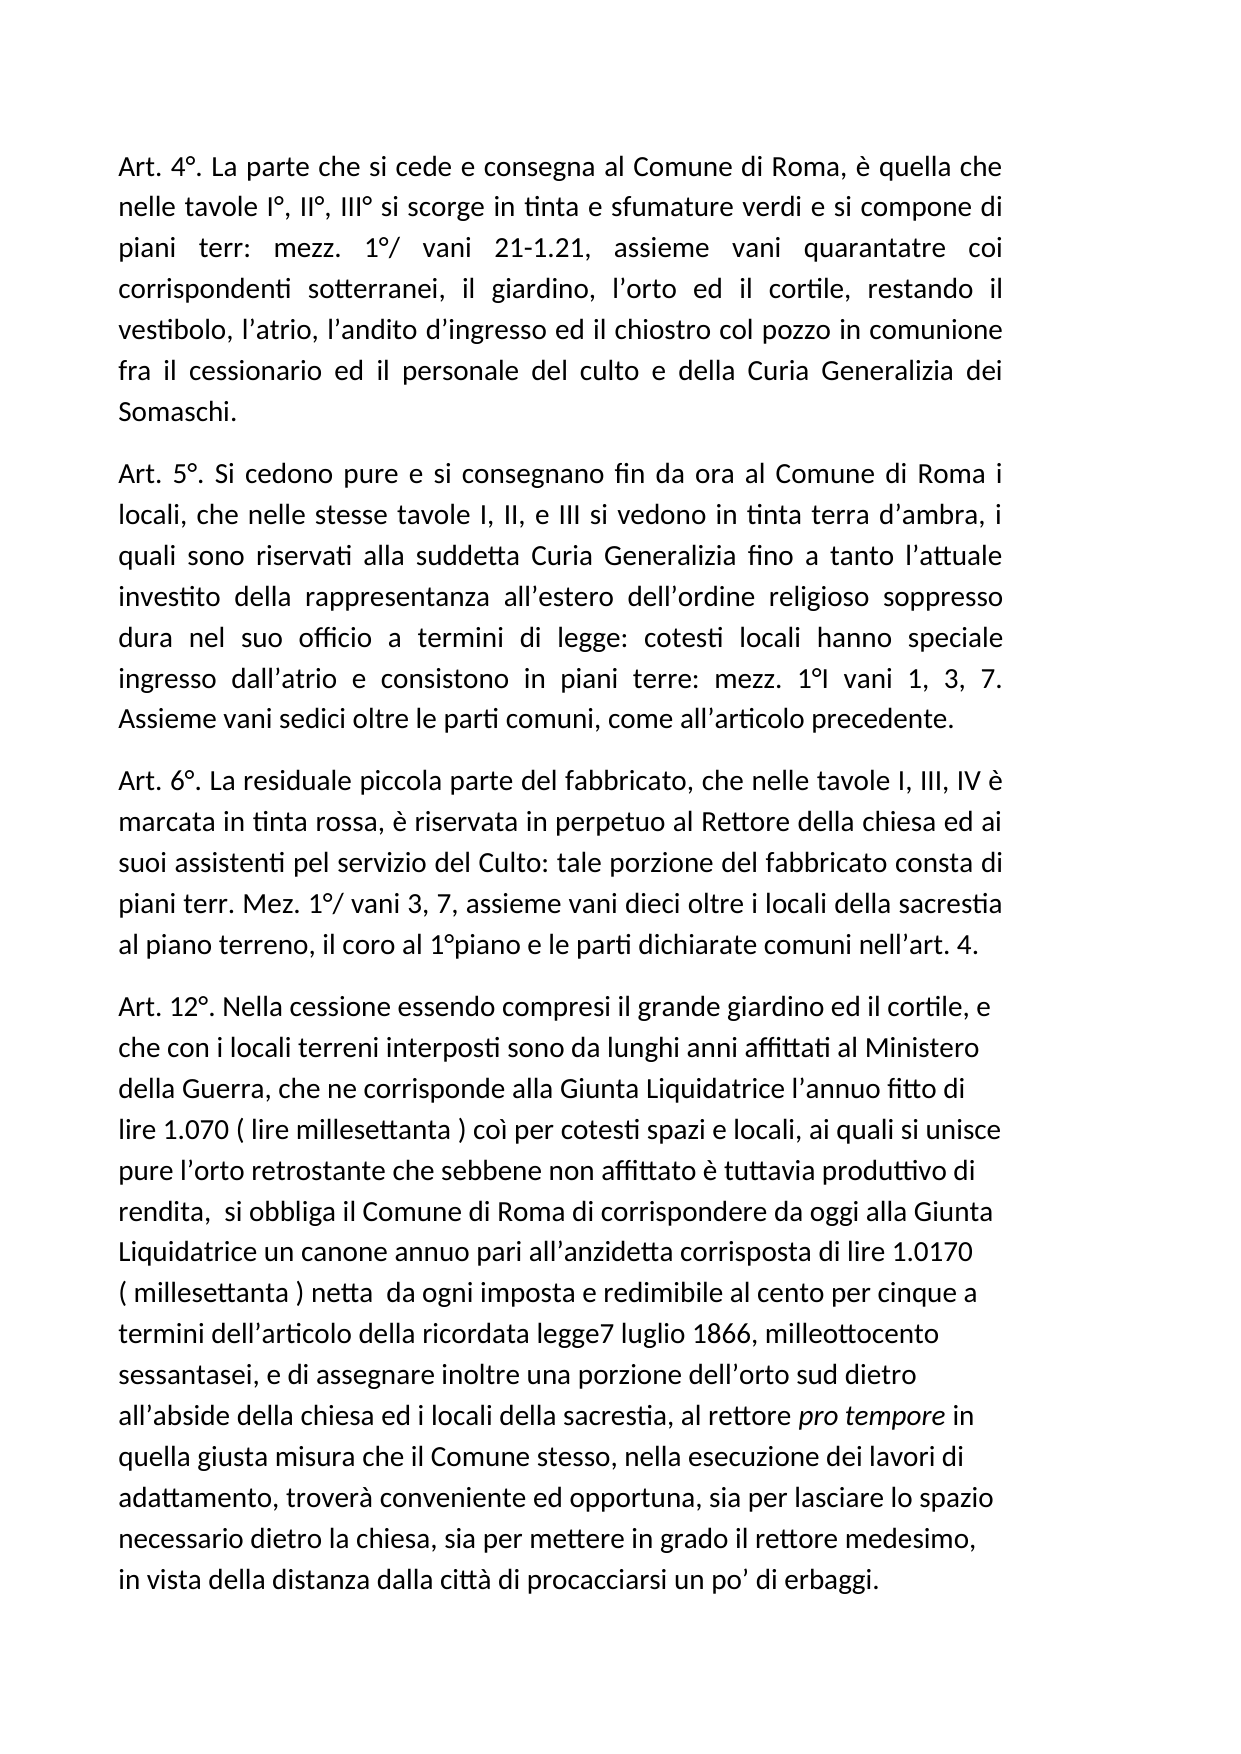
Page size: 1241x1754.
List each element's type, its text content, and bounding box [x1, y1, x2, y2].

text Art. 5°. Si cedono pure e si consegnano fin da ora al Comune di Roma i locali, che nelle stesse tavole I, II, e III si vedono in tinta terra d’ambra, i quali sono riservati alla suddetta Curia Generalizia fino a tanto l’attuale investito della rappresentanza all’estero dell’ordine religioso soppresso dura nel suo officio a termini di legge: cotesti locali hanno speciale ingresso dall’atrio e consistono in piani terre: mezz. 1°I vani 1, 3, 7. Assieme vani sedici oltre le parti comuni, come all’articolo precedente. [118, 455, 1004, 736]
text Art. 6°. La residuale piccola parte del fabbricato, che nelle tavole I, III, IV è marcata in tinta rossa, è riservata in perpetuo al Rettore della chiesa ed ai suoi assistenti pel servizio del Culto: tale porzione del fabbricato consta di piani terr. Mez. 1°/ vani 3, 7, assieme vani dieci oltre i locali della sacrestia al piano terreno, il coro al 1°piano e le parti dichiarate comuni nell’art. 4. [118, 762, 1004, 962]
text Art. 12°. Nella cessione essendo compresi il grande giardino ed il cortile, e che con i locali terreni interposti sono da lunghi anni affittati al Ministero della Guerra, che ne corrisponde alla Giunta Liquidatrice l’annuo fitto di lire 1.070 ( lire millesettanta ) coì per cotesti spazi e locali, ai quali si unisce pure l’orto retrostante che sebbene non affittato è tuttavia produttivo di rendita, si obbliga il Comune di Roma di corrispondere da oggi alla Giunta Liquidatrice un canone annuo pari all’anzidetta corrisposta di lire 1.0170 ( millesettanta ) netta da ogni imposta e redimibile al cento per cinque a termini dell’articolo della ricordata legge7 luglio 1866, milleottocento sessantasei, e di assegnare inoltre una porzione dell’orto sud dietro all’abside della chiesa ed i locali della sacrestia, al rettore pro tempore in quella giusta misura che il Comune stesso, nella esecuzione dei lavori di adattamento, troverà conveniente ed opportuna, sia per lasciare lo spazio necessario dietro la chiesa, sia per mettere in grado il rettore medesimo, in vista della distanza dalla città di procacciarsi un po’ di erbaggi. [118, 988, 1004, 1597]
text Art. 4°. La parte che si cede e consegna al Comune di Roma, è quella che nelle tavole I°, II°, III° si scorge in tinta e sfumature verdi e si compone di piani terr: mezz. 1°/ vani 21-1.21, assieme vani quarantatre coi corrispondenti sotterranei, il giardino, l’orto ed il cortile, restando il vestibolo, l’atrio, l’andito d’ingresso ed il chiostro col pozzo in comunione fra il cessionario ed il personale del culto e della Curia Generalizia dei Somaschi. [118, 148, 1004, 429]
